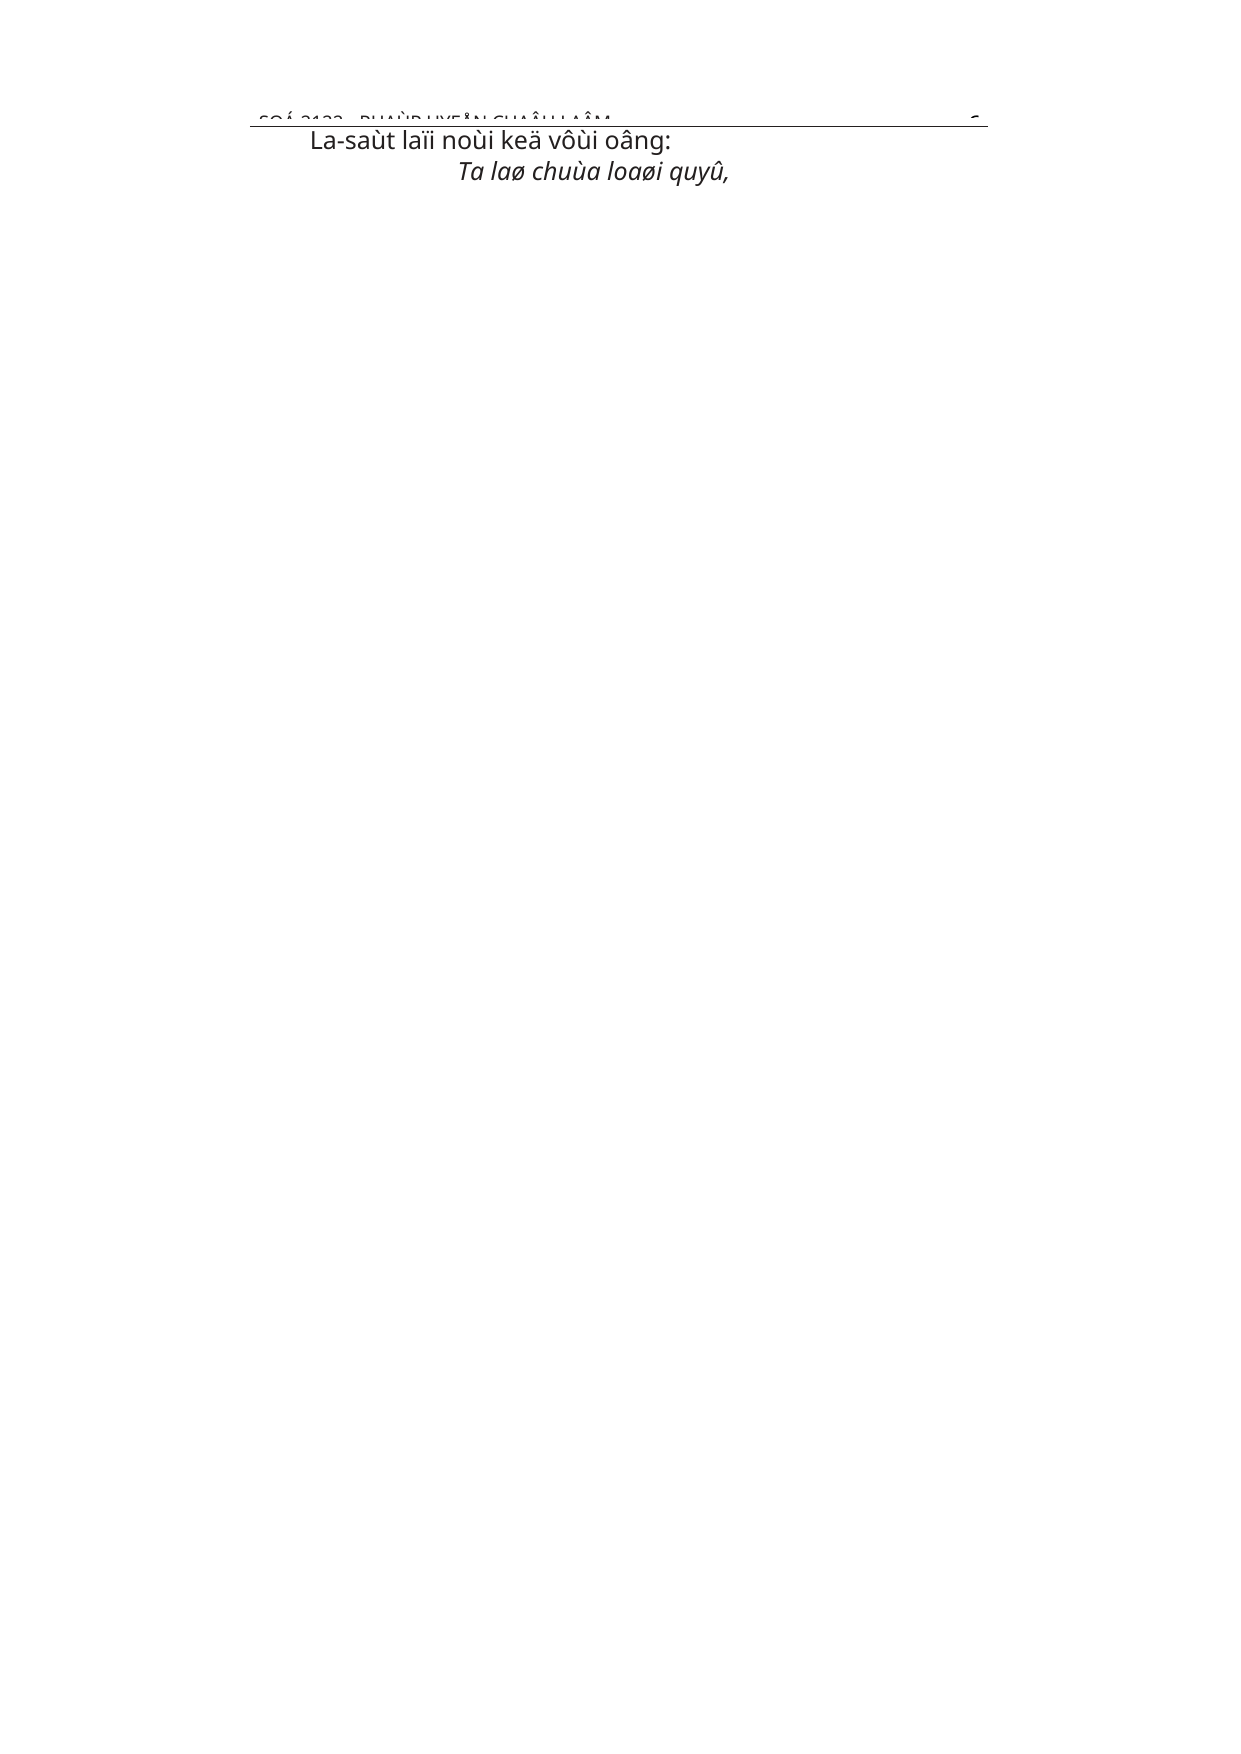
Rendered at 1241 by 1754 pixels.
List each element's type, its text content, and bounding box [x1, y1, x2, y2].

text La-saùt laïi noùi keä vôùi oâng: [309, 125, 1092, 156]
text Ta laø chuùa loaøi quyû, [457, 156, 1092, 187]
